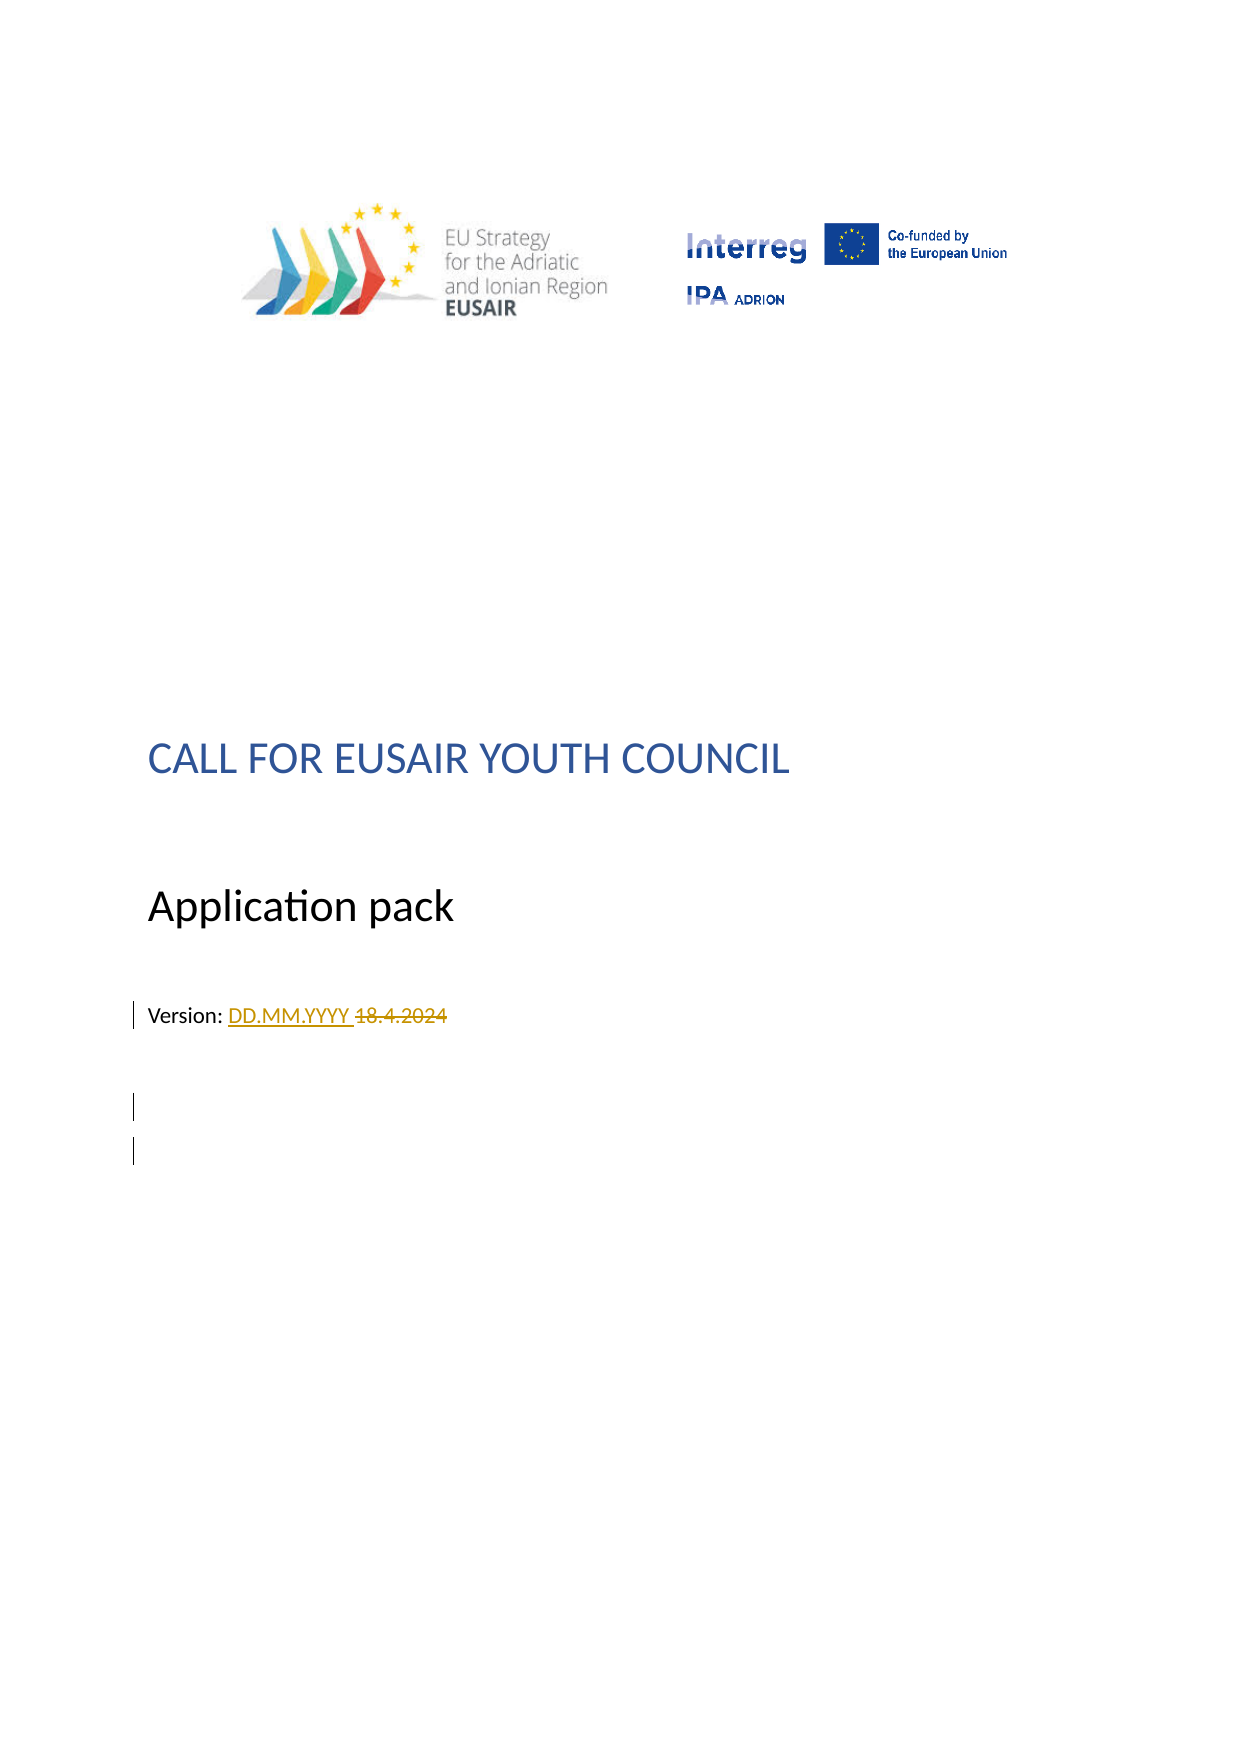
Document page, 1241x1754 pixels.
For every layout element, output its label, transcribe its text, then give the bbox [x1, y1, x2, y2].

text CALL FOR EUSAIR YOUTH COUNCIL [148, 729, 1093, 784]
table_header [205, 195, 658, 349]
text Application pack [148, 877, 1093, 933]
table_header [659, 195, 1035, 349]
picture [669, 202, 1024, 325]
picture [216, 194, 647, 332]
text Version: [148, 1001, 1093, 1029]
